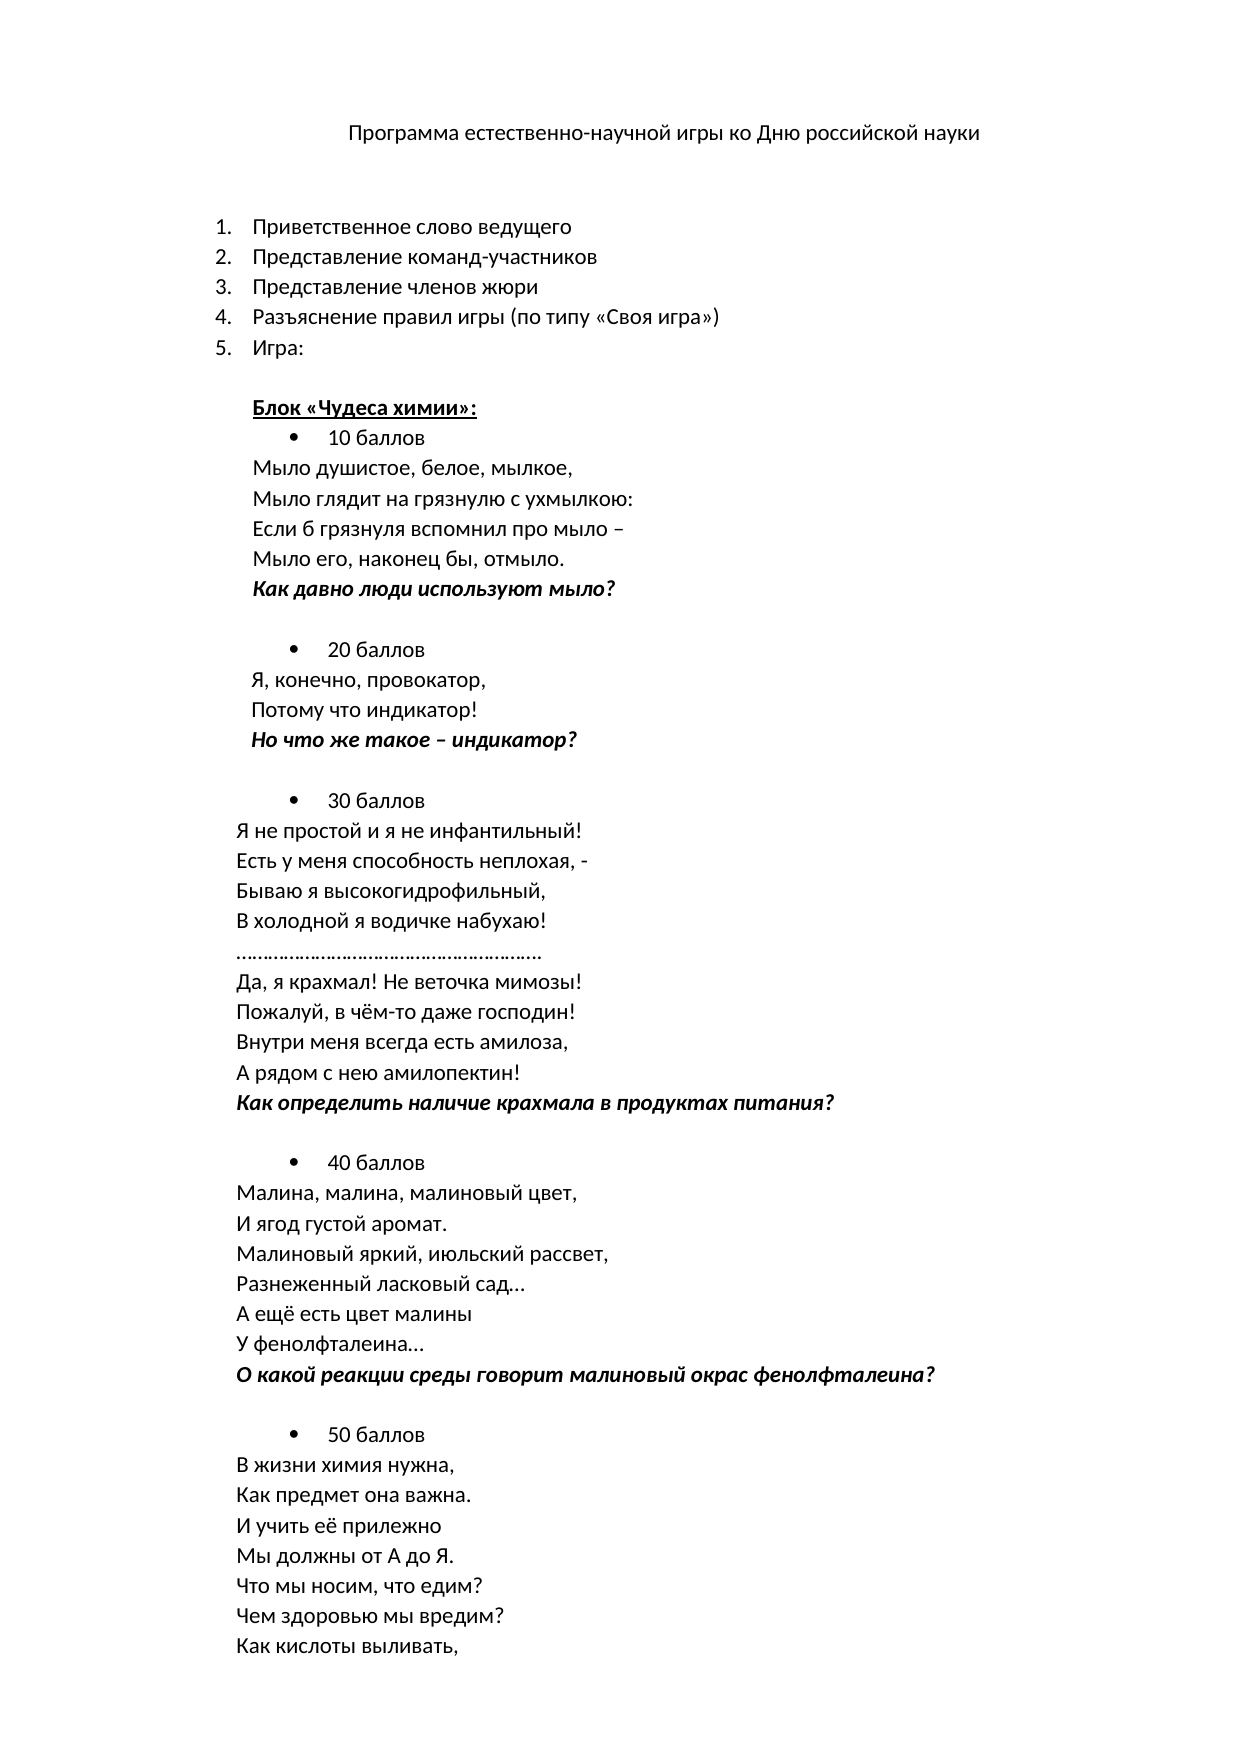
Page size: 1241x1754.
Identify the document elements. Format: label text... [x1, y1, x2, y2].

list Бываю я высокогидрофильный, [236, 876, 1152, 904]
list Малиновый яркий, июльский рассвет, [236, 1239, 1152, 1267]
list Разнеженный ласковый сад… [236, 1269, 1152, 1297]
list Что мы носим, что едим? [236, 1571, 1152, 1599]
list Малина, малина, малиновый цвет, [236, 1178, 1152, 1207]
list Мыло его, наконец бы, отмыло. [252, 544, 1152, 572]
list Как определить наличие крахмала в продуктах питания? [236, 1088, 1152, 1116]
list Мыло душистое, белое, мылкое, [252, 453, 1152, 482]
list А ещё есть цвет малины [236, 1299, 1152, 1327]
list 40 баллов [290, 1148, 1152, 1176]
list И ягод густой аромат. [236, 1209, 1152, 1237]
list 50 баллов [290, 1420, 1152, 1448]
list В жизни химия нужна, [236, 1450, 1152, 1478]
list Внутри меня всегда есть амилоза, [236, 1027, 1152, 1056]
list Есть у меня способность неплохая, - [236, 846, 1152, 874]
list Пожалуй, в чём-то даже господин! [236, 997, 1152, 1025]
list Как предмет она важна. [236, 1481, 1152, 1509]
list …………………………………………………. [236, 937, 1152, 965]
list В холодной я водичке набухаю! [236, 907, 1152, 935]
list Разъяснение правил игры (по типу «Своя игра») [215, 302, 1152, 331]
list Представление команд-участников [215, 242, 1152, 270]
text Программа естественно-научной игры ко Дню российской науки [177, 118, 1152, 146]
list Но что же такое – индикатор? [251, 725, 1152, 753]
list 30 баллов [290, 786, 1152, 814]
list А рядом с нею амилопектин! [236, 1058, 1152, 1086]
list У фенолфталеина… [236, 1329, 1152, 1358]
list Мыло глядит на грязнулю с ухмылкою: [252, 484, 1152, 512]
list И учить её прилежно [236, 1511, 1152, 1539]
list Я, конечно, провокатор, [251, 665, 1152, 693]
list Приветственное слово ведущего [215, 212, 1152, 240]
list Представление членов жюри [215, 272, 1152, 300]
list Да, я крахмал! Не веточка мимозы! [236, 967, 1152, 995]
list Чем здоровью мы вредим? [236, 1601, 1152, 1629]
list Если б грязнуля вспомнил про мыло – [252, 514, 1152, 542]
list Потому что индикатор! [251, 695, 1152, 723]
list Игра: [215, 333, 1152, 361]
list Блок «Чудеса химии»: [252, 393, 1152, 421]
list Как давно люди используют мыло? [252, 574, 1152, 602]
list 10 баллов [290, 423, 1152, 451]
list Я не простой и я не инфантильный! [236, 816, 1152, 844]
list О какой реакции среды говорит малиновый окрас фенолфталеина? [236, 1360, 1152, 1388]
list Как кислоты выливать, [236, 1632, 1152, 1660]
list 20 баллов [290, 635, 1152, 663]
list Мы должны от А до Я. [236, 1541, 1152, 1569]
